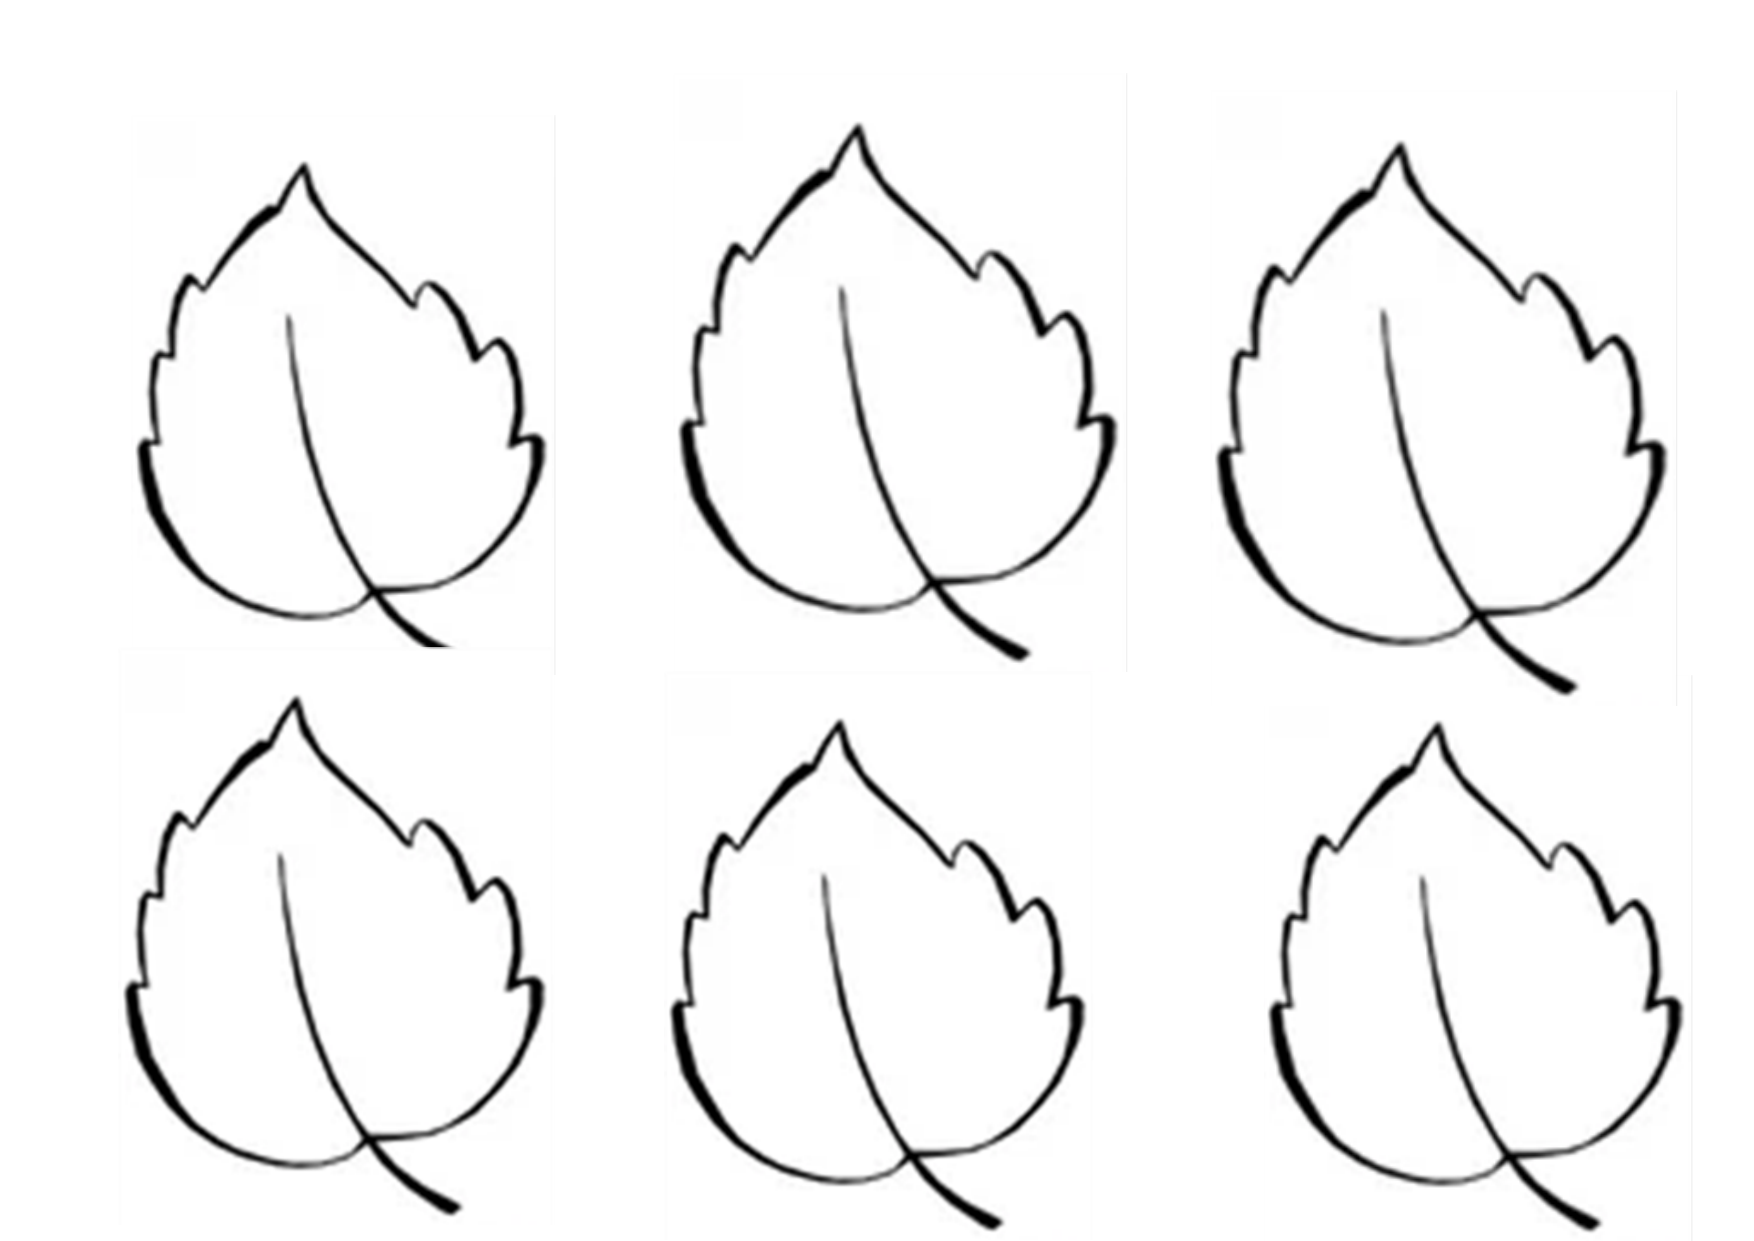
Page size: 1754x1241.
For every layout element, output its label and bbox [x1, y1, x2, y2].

picture [1210, 90, 1694, 1241]
picture [118, 115, 557, 1225]
picture [664, 73, 1129, 1240]
